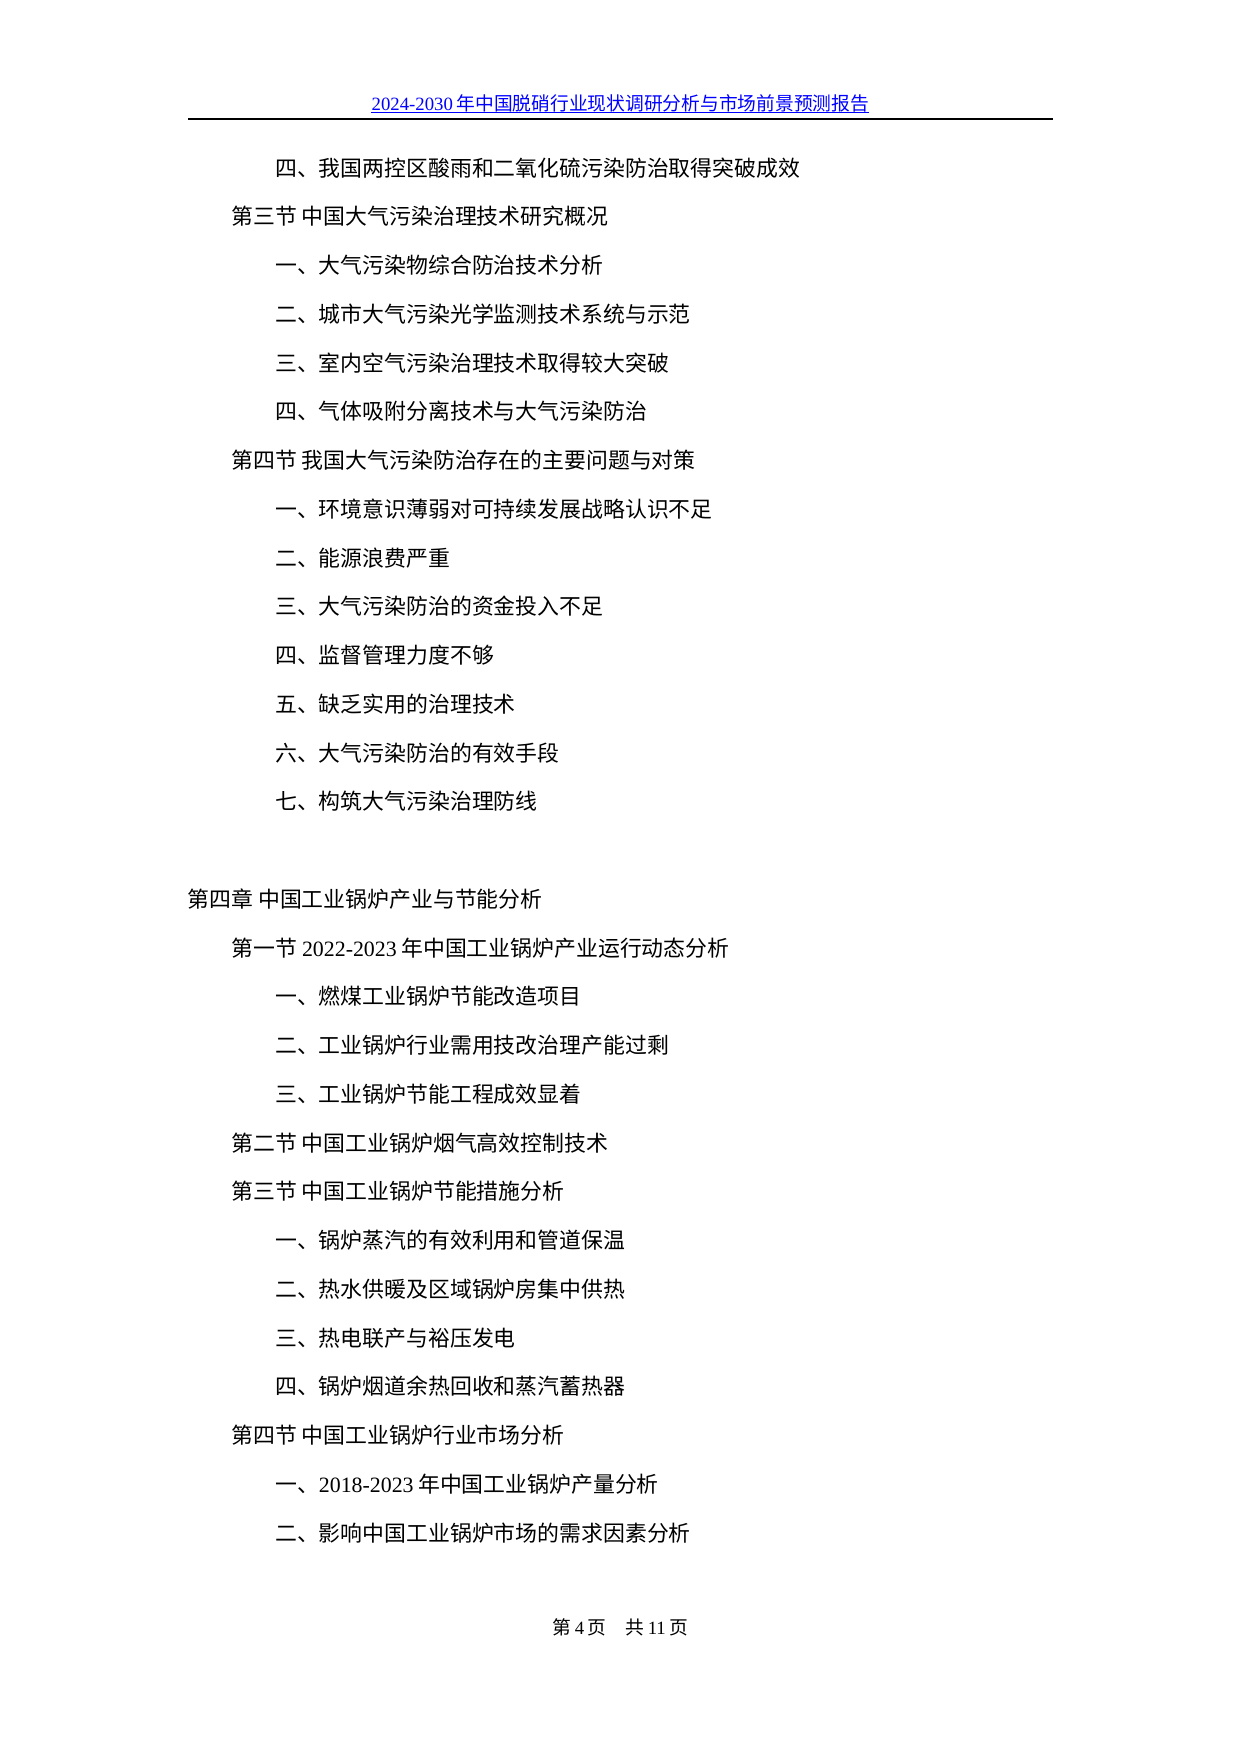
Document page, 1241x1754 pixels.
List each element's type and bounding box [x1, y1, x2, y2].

text [187, 150, 1053, 1548]
